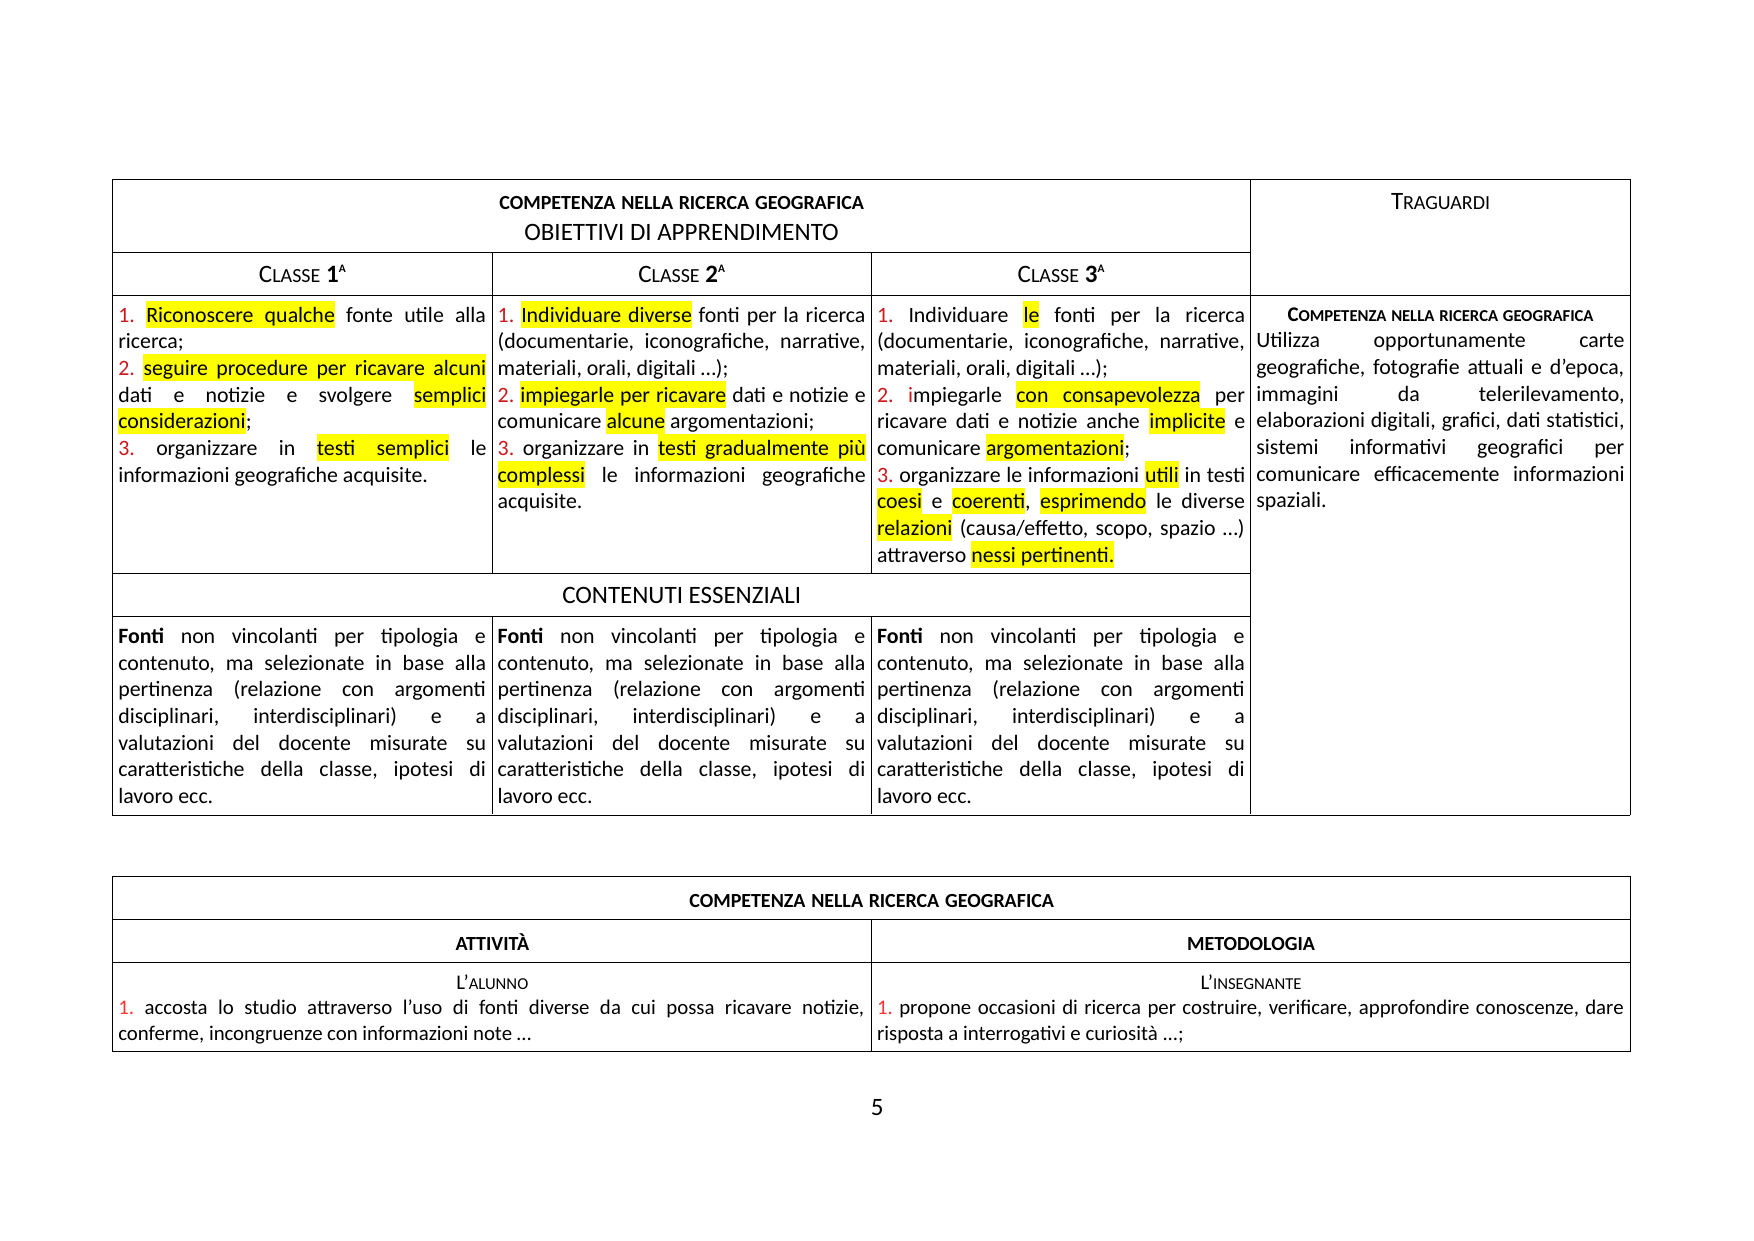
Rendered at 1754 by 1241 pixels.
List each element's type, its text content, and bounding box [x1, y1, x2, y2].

table_cell Contenuti essenziali [113, 574, 1250, 616]
table_cell Classe 3a [872, 253, 1250, 295]
table_cell Fonti non vincolanti per tipologia e contenuto, ma selezionate in base alla pertinenza (relazione con argomenti disciplinari, interdisciplinari) e a valutazioni del docente misurate su caratteristiche della classe, ipotesi di lavoro ecc. [872, 617, 1250, 814]
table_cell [113, 963, 871, 1051]
table_cell metodologia [872, 920, 1630, 962]
table_cell Classe 1a [113, 253, 492, 295]
table_cell attività [113, 920, 871, 962]
table_cell Classe 2a [493, 253, 871, 295]
table_cell Competenza nella ricerca geografica Utilizza opportunamente carte geografiche, fotografie attuali e d’epoca, immagini da telerilevamento, elaborazioni digitali, grafici, dati statistici, sistemi informativi geografici per comunicare efficacemente informazioni spaziali. [1251, 296, 1630, 814]
table_cell Fonti non vincolanti per tipologia e contenuto, ma selezionate in base alla pertinenza (relazione con argomenti disciplinari, interdisciplinari) e a valutazioni del docente misurate su caratteristiche della classe, ipotesi di lavoro ecc. [113, 617, 492, 814]
table_cell 1. Riconoscere qualche fonte utile alla ricerca; 2. seguire procedure per ricavare alcuni dati e notizie e svolgere semplici considerazioni; 3. organizzare in testi semplici le informazioni geografiche acquisite. [113, 296, 492, 573]
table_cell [872, 963, 1630, 1051]
table_header competenza nella ricerca geografica [113, 877, 1630, 919]
table_cell 1. Individuare le fonti per la ricerca (documentarie, iconografiche, narrative, materiali, orali, digitali …); 2. impiegarle con consapevolezza per ricavare dati e notizie anche implicite e comunicare argomentazioni; 3. organizzare le informazioni utili in testi coesi e coerenti, esprimendo le diverse relazioni (causa/effetto, scopo, spazio …) attraverso nessi pertinenti. [872, 296, 1250, 573]
table_cell Fonti non vincolanti per tipologia e contenuto, ma selezionate in base alla pertinenza (relazione con argomenti disciplinari, interdisciplinari) e a valutazioni del docente misurate su caratteristiche della classe, ipotesi di lavoro ecc. [493, 617, 871, 814]
table_header Traguardi [1251, 180, 1630, 295]
table_cell 1. Individuare diverse fonti per la ricerca (documentarie, iconografiche, narrative, materiali, orali, digitali …); 2. impiegarle per ricavare dati e notizie e comunicare alcune argomentazioni; 3. organizzare in testi gradualmente più complessi le informazioni geografiche acquisite. [493, 296, 871, 573]
table_header competenza nella ricerca geografica Obiettivi di apprendimento [113, 180, 1250, 252]
